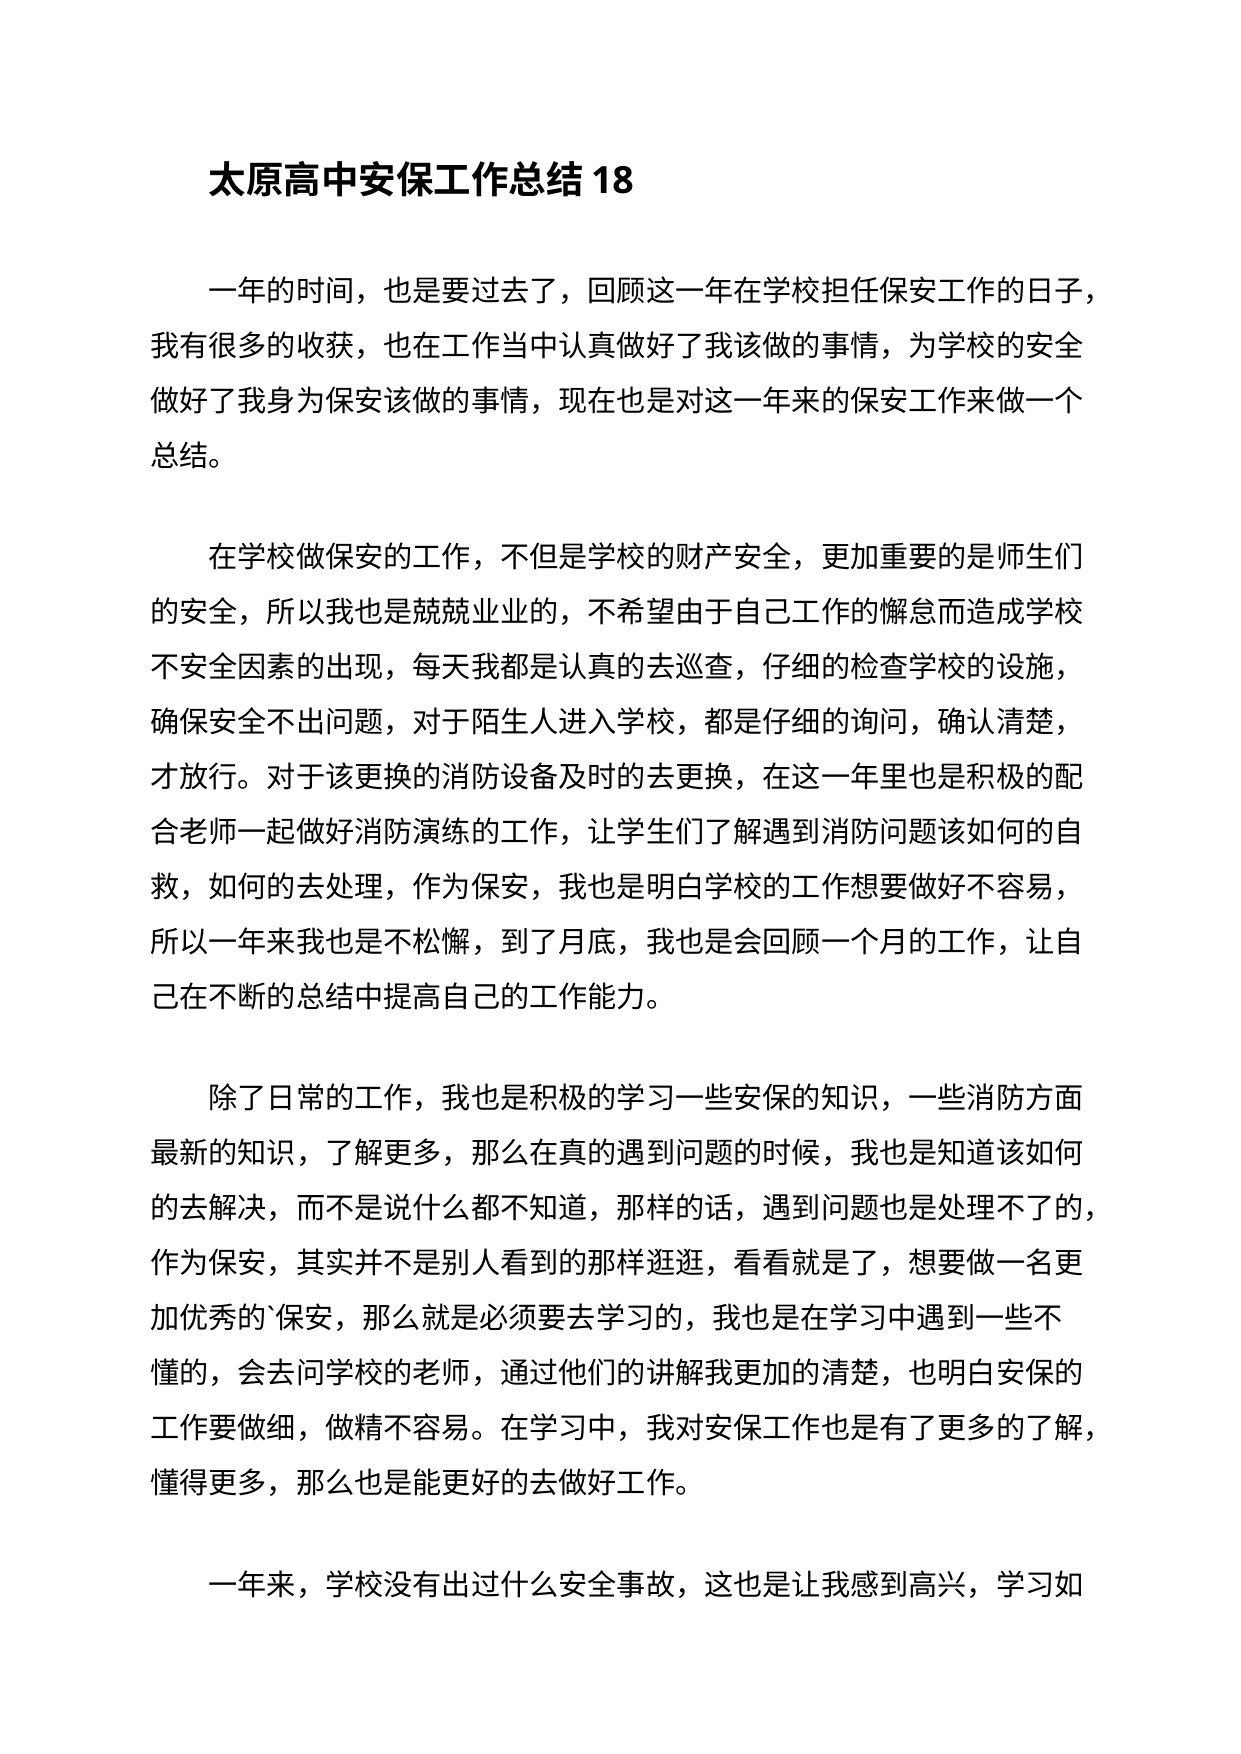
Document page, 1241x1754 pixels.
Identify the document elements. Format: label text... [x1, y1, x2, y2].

text 在学校做保安的工作，不但是学校的财产安全，更加重要的是师生们的安全，所以我也是兢兢业业的，不希望由于自己工作的懈怠而造成学校不安全因素的出现，每天我都是认真的去巡查，仔细的检查学校的设施，确保安全不出问题，对于陌生人进入学校，都是仔细的询问，确认清楚，才放行。对于该更换的消防设备及时的去更换，在这一年里也是积极的配合老师一起做好消防演练的工作，让学生们了解遇到消防问题该如何的自救，如何的去处理，作为保安，我也是明白学校的工作想要做好不容易，所以一年来我也是不松懈，到了月底，我也是会回顾一个月的工作，让自己在不断的总结中提高自己的工作能力。 [150, 534, 1090, 1016]
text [150, 1561, 1090, 1603]
text 一年的时间，也是要过去了，回顾这一年在学校担任保安工作的日子，我有很多的收获，也在工作当中认真做好了我该做的事情，为学校的安全做好了我身为保安该做的事情，现在也是对这一年来的保安工作来做一个总结。 [150, 268, 1090, 474]
text 太原高中安保工作总结18 [150, 150, 1090, 204]
text 除了日常的工作，我也是积极的学习一些安保的知识，一些消防方面最新的知识，了解更多，那么在真的遇到问题的时候，我也是知道该如何的去解决，而不是说什么都不知道，那样的话，遇到问题也是处理不了的，作为保安，其实并不是别人看到的那样逛逛，看看就是了，想要做一名更加优秀的`保安，那么就是必须要去学习的，我也是在学习中遇到一些不懂的，会去问学校的老师，通过他们的讲解我更加的清楚，也明白安保的工作要做细，做精不容易。在学习中，我对安保工作也是有了更多的了解，懂得更多，那么也是能更好的去做好工作。 [150, 1075, 1090, 1502]
